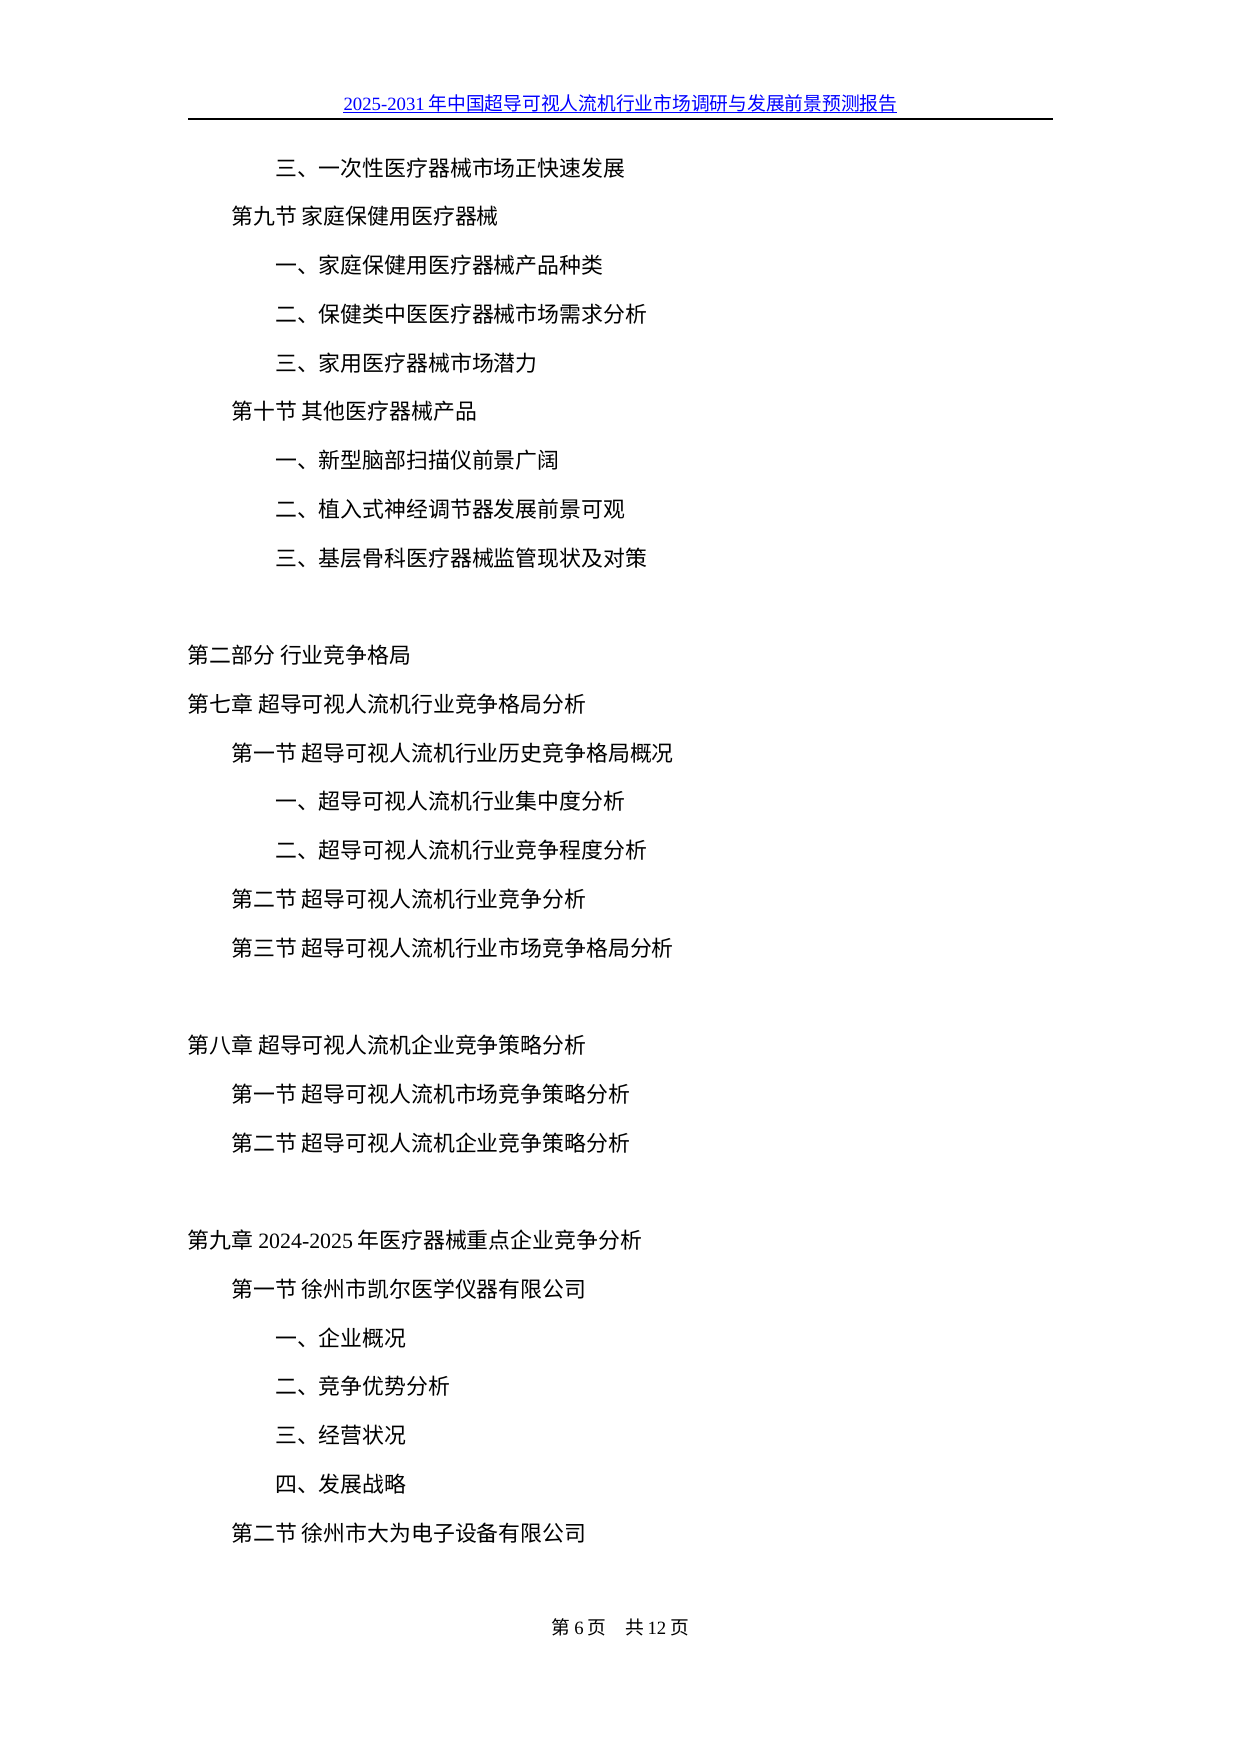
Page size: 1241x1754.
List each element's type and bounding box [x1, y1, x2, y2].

text [187, 150, 1053, 1548]
